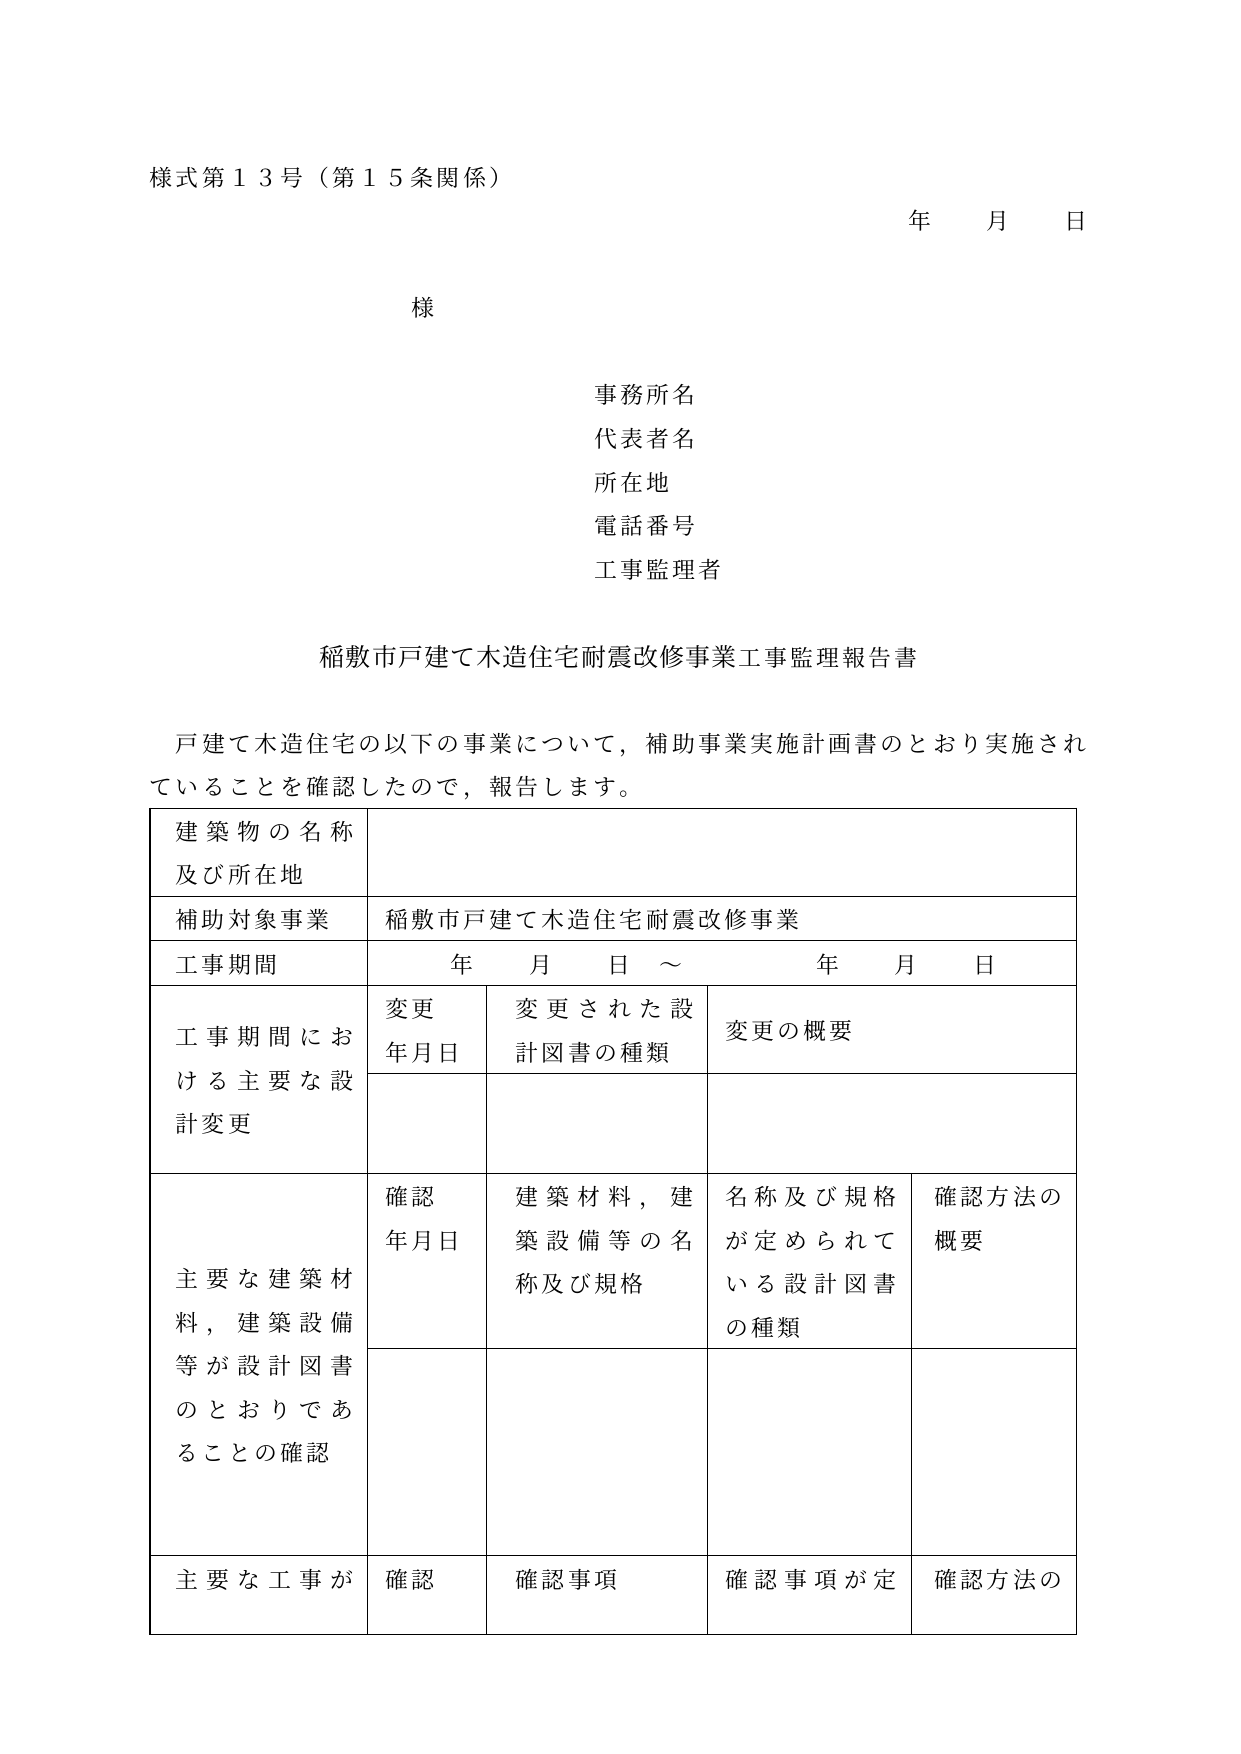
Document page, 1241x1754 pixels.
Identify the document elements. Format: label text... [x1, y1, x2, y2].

table_cell [487, 1074, 707, 1173]
table_cell [708, 1074, 1076, 1173]
table_cell 補助対象事業 [151, 897, 367, 940]
table_cell [912, 1349, 1076, 1555]
table_cell 年 月 日 ～ 年 月 日 [368, 941, 1076, 985]
table_cell 名称及び規格が定められている設計図書の種類 [708, 1174, 911, 1348]
table_cell 確認方法の概要 [912, 1174, 1076, 1348]
text 工事監理者 [149, 546, 1091, 590]
table_cell 確認 年月日 [368, 1556, 486, 1634]
table_cell 主要な建築材料，建築設備等が設計図書のとおりであることの確認 [151, 1174, 367, 1555]
table_cell 確認事項が定められている設計図書の種類 [708, 1556, 911, 1634]
text 戸建て木造住宅の以下の事業について，補助事業実施計画書のとおり実施されていることを確認したので，報告します。 [149, 721, 1091, 808]
table_cell [368, 1074, 486, 1173]
table_cell [368, 1349, 486, 1555]
table_cell 変更された設計図書の種類 [487, 986, 707, 1073]
text 事務所名 [149, 372, 1091, 416]
table_header 建築物の名称及び所在地 [151, 809, 367, 896]
table_cell 建築材料，建築設備等の名称及び規格 [487, 1174, 707, 1348]
table_cell 確認事項 [487, 1556, 707, 1634]
table_cell 確認方法の概要 [912, 1556, 1076, 1634]
table_cell 確認 年月日 [368, 1174, 486, 1348]
text 稲敷市戸建て木造住宅耐震改修事業工事監理報告書 [149, 633, 1091, 677]
table_cell 工事期間 [151, 941, 367, 985]
table_header [368, 809, 1076, 896]
text 年 月 日 [149, 198, 1091, 242]
table_cell 変更 年月日 [368, 986, 486, 1073]
table_cell 稲敷市戸建て木造住宅耐震改修事業 [368, 897, 1076, 940]
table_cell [151, 1556, 367, 1634]
table_cell 変更の概要 [708, 986, 1076, 1073]
text 様式第１３号（第１５条関係） [149, 154, 1091, 198]
table_cell 工事期間における主要な設計変更 [151, 986, 367, 1173]
text 様 [149, 285, 1091, 329]
table_cell [708, 1349, 911, 1555]
text 電話番号 [149, 503, 1091, 546]
table_cell [487, 1349, 707, 1555]
text 所在地 [149, 459, 1091, 503]
text 代表者名 [149, 416, 1091, 459]
